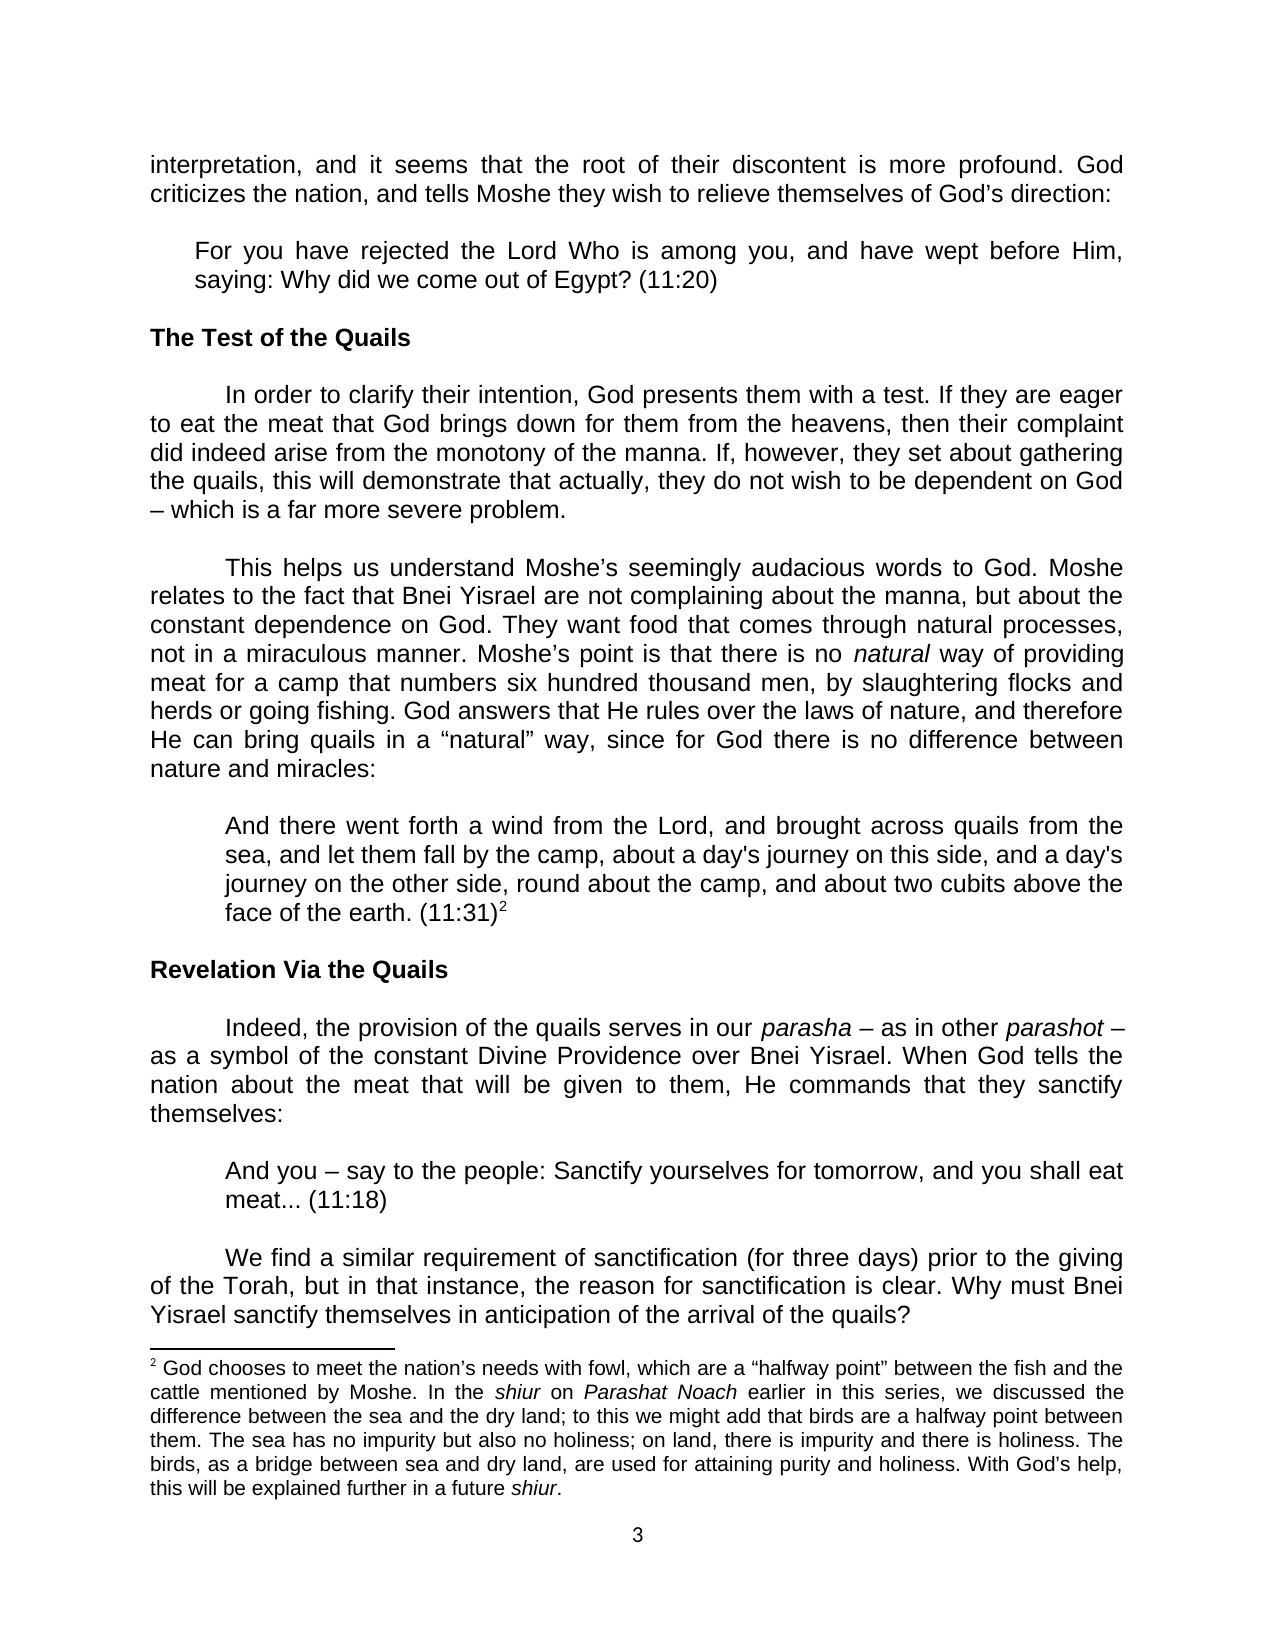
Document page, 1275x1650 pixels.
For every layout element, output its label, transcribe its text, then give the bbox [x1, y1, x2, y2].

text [150, 150, 1125, 207]
text And you – say to the people: Sanctify yourselves for tomorrow, and you shall eat meat... (11:18) [225, 1156, 1125, 1214]
text Revelation Via the Quails [150, 955, 1125, 984]
text For you have rejected the Lord Who is among you, and have wept before Him, saying: Why did we come out of Egypt? (11:20) [194, 236, 1125, 294]
text We find a similar requirement of sanctification (for three days) prior to the giving of the Torah, but in that instance, the reason for sanctification is clear. Why must Bnei Yisrael sanctify themselves in anticipation of the arrival of the quails? [150, 1242, 1125, 1329]
text In order to clarify their intention, God presents them with a test. If they are eager to eat the meat that God brings down for them from the heavens, then their complaint did indeed arise from the monotony of the manna. If, however, they set about gathering the quails, this will demonstrate that actually, they do not wish to be dependent on God – which is a far more severe problem. [150, 380, 1125, 524]
text Indeed, the provision of the quails serves in our parasha – as in other parashot – as a symbol of the constant Divine Providence over Bnei Yisrael. When God tells the nation about the meat that will be given to them, He commands that they sanctify themselves: [150, 1012, 1125, 1127]
text And there went forth a wind from the Lord, and brought across quails from the sea, and let them fall by the camp, about a day's journey on this side, and a day's journey on the other side, round about the camp, and about two cubits above the face of the earth. (11:31) [225, 811, 1125, 926]
text This helps us understand Moshe’s seemingly audacious words to God. Moshe relates to the fact that Bnei Yisrael are not complaining about the manna, but about the constant dependence on God. They want food that comes through natural processes, not in a miraculous manner. Moshe’s point is that there is no natural way of providing meat for a camp that numbers six hundred thousand men, by slaughtering flocks and herds or going fishing. God answers that He rules over the laws of nature, and therefore He can bring quails in a “natural” way, since for God there is no difference between nature and miracles: [150, 552, 1125, 782]
text The Test of the Quails [150, 322, 1125, 351]
